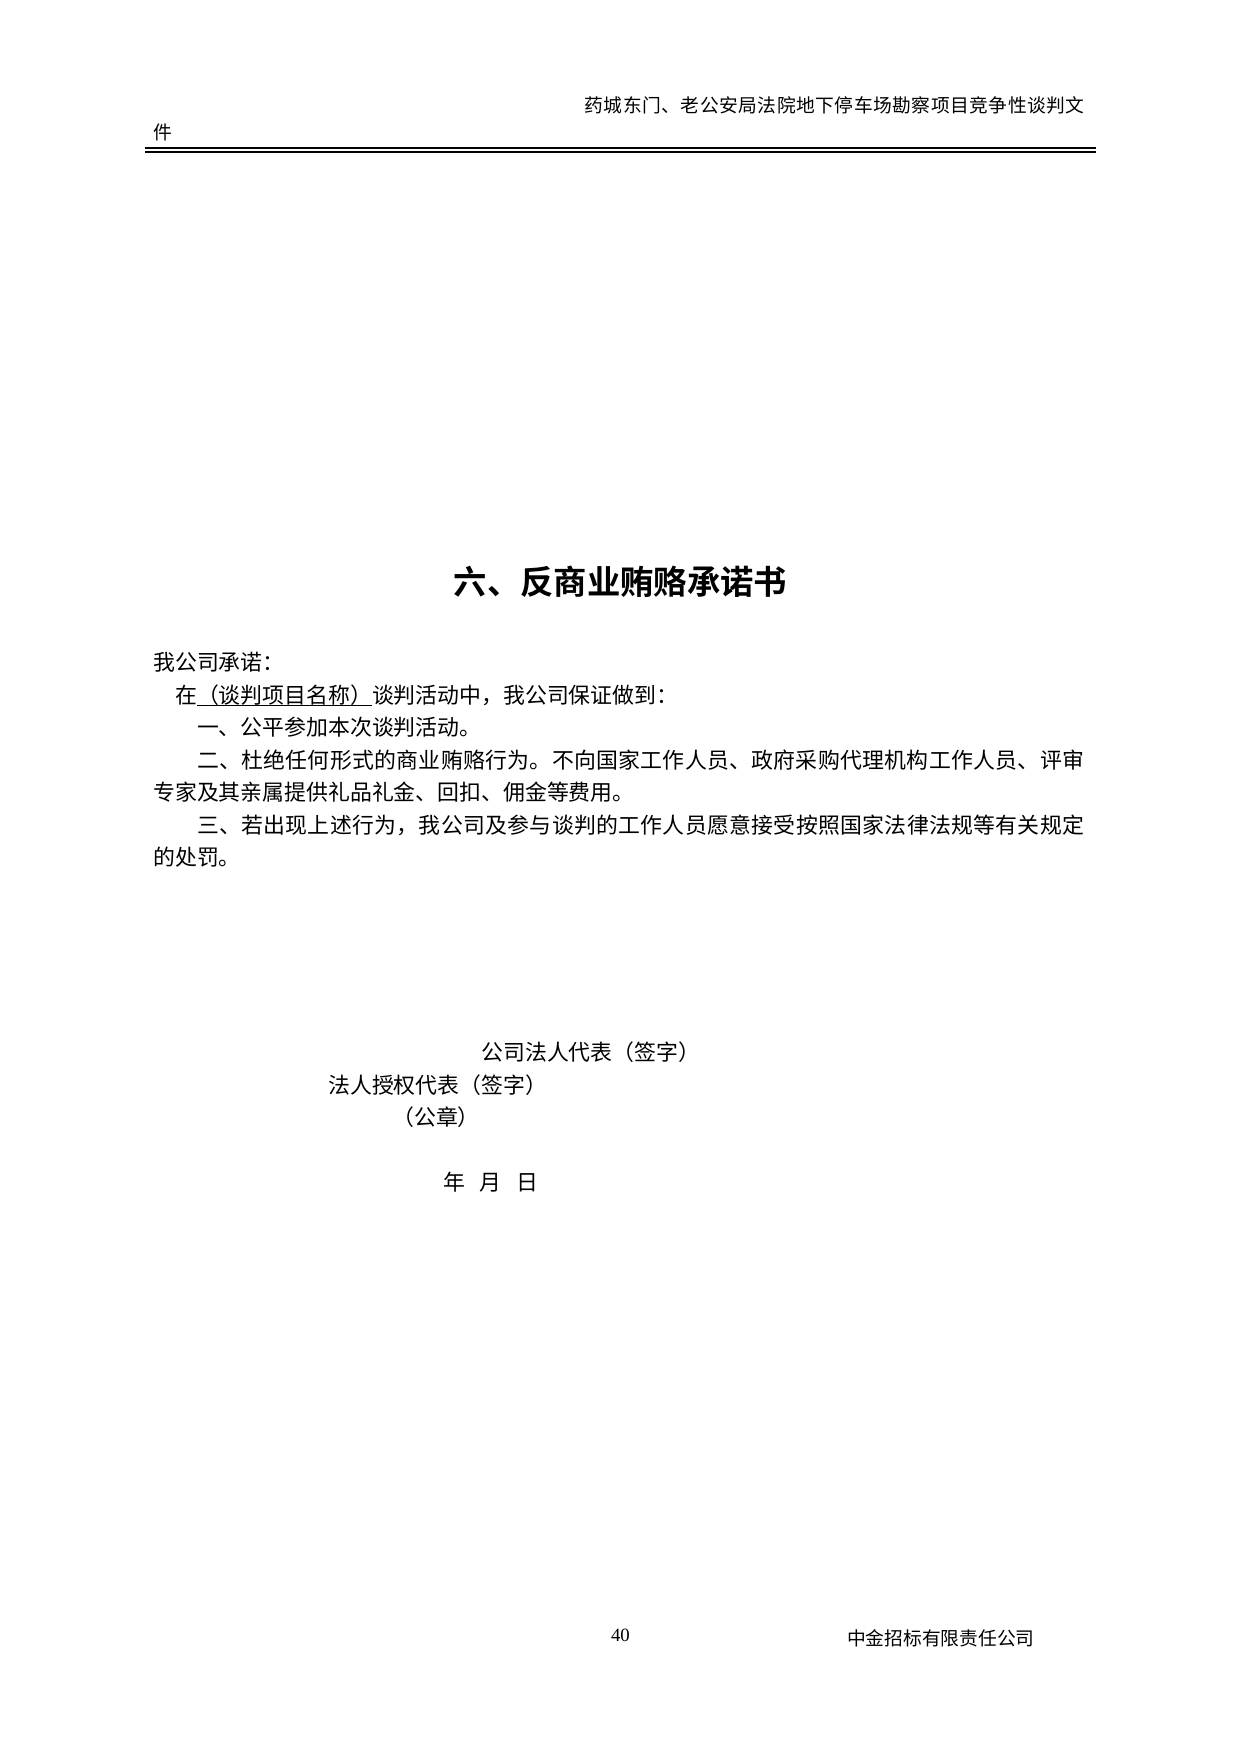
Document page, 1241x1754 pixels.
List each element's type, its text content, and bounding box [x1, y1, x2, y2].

text 我公司承诺： [153, 645, 1087, 677]
text （公章） [217, 1100, 1087, 1132]
text 一、公平参加本次谈判活动。 [153, 710, 1087, 742]
text 年 月 日 [153, 1165, 1087, 1197]
text 二、杜绝任何形式的商业贿赂行为。不向国家工作人员、政府采购代理机构工作人员、评审专家及其亲属提供礼品礼金、回扣、佣金等费用。 [153, 742, 1087, 807]
text 法人授权代表（签字） [153, 1067, 1087, 1100]
text 公司法人代表（签字） [153, 1035, 1087, 1067]
subtitle 六、反商业贿赂承诺书 [153, 547, 1087, 612]
text 在（谈判项目名称）谈判活动中，我公司保证做到： [153, 677, 1087, 710]
text 三、若出现上述行为，我公司及参与谈判的工作人员愿意接受按照国家法律法规等有关规定的处罚。 [153, 807, 1087, 872]
